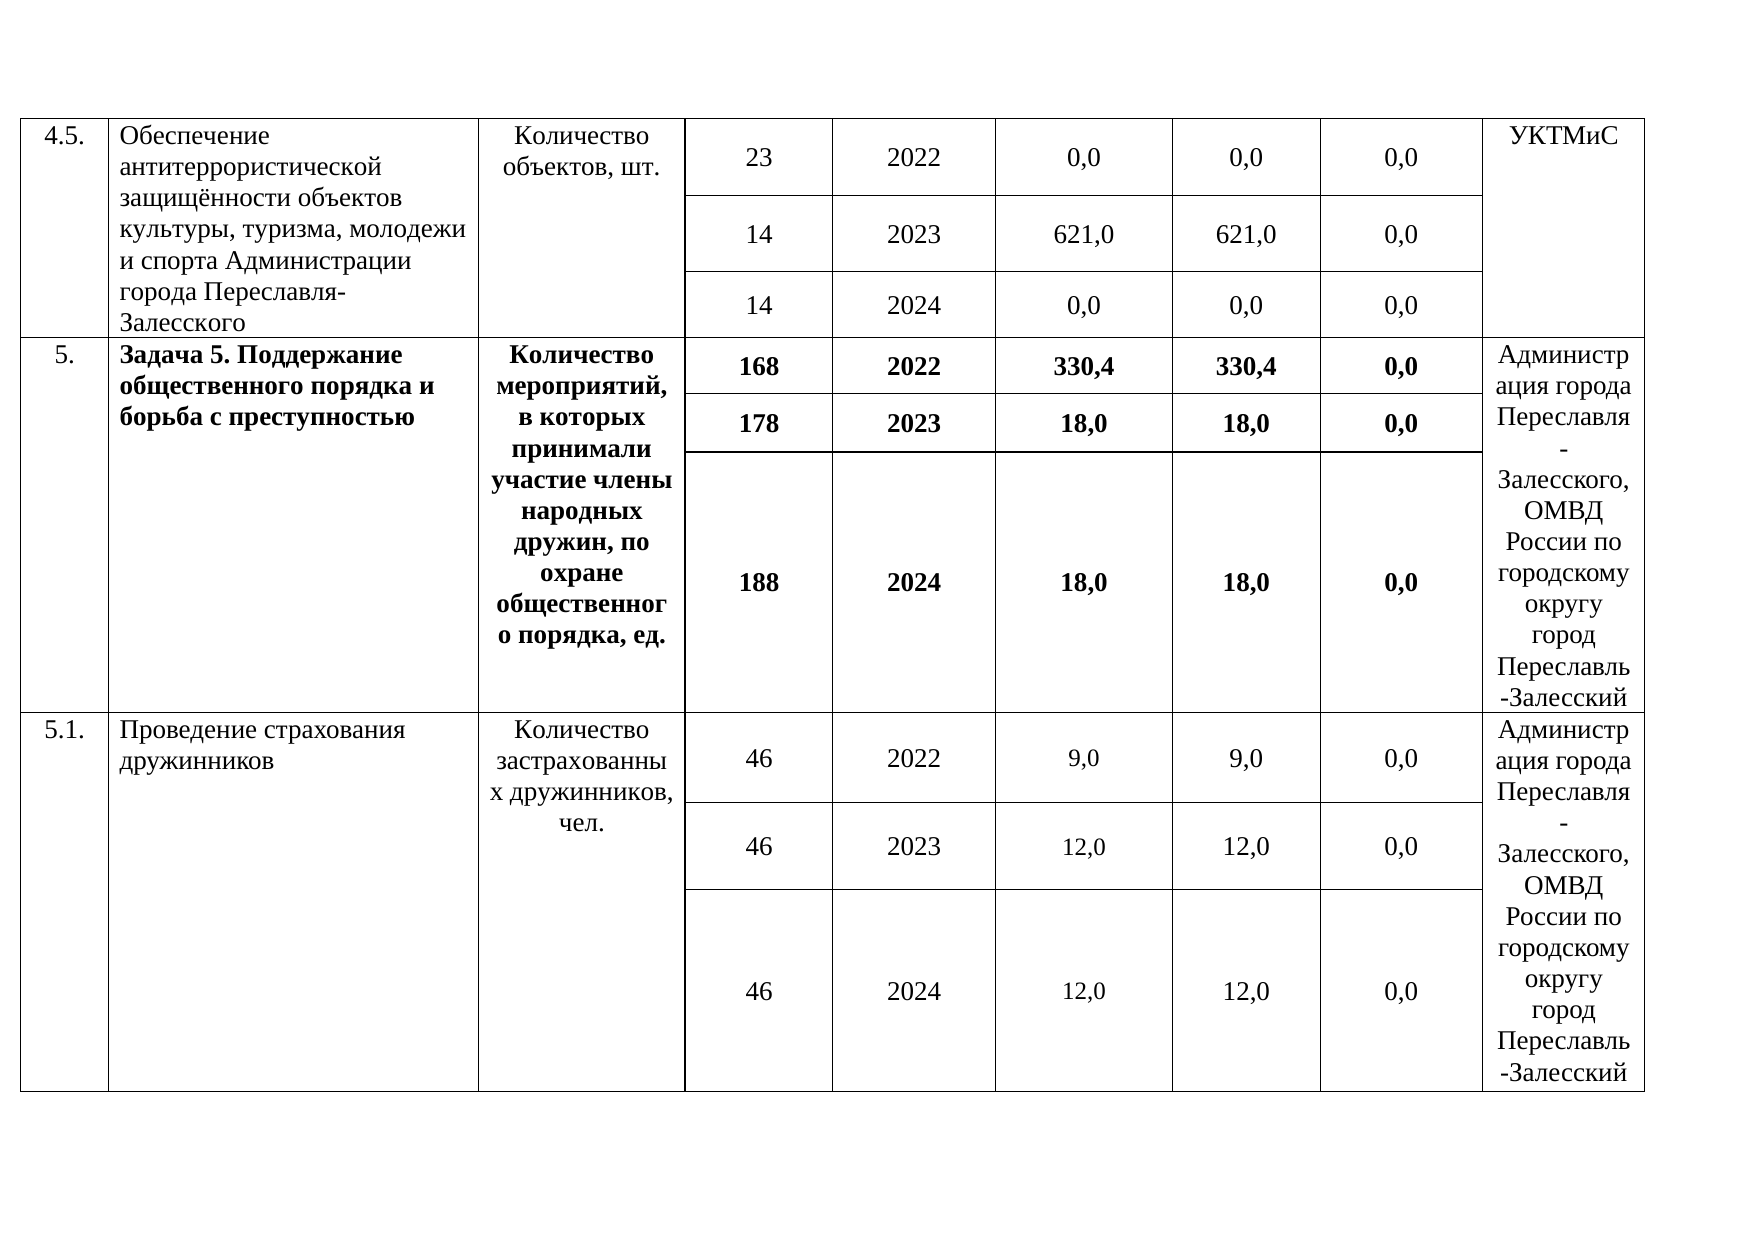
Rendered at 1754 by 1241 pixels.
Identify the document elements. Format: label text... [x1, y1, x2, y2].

table_cell 0,0 [1321, 803, 1482, 889]
table_cell Количество застрахованных дружинников, чел. [479, 713, 684, 1091]
table_cell 12,0 [1173, 890, 1320, 1091]
table_cell 14 [686, 196, 832, 271]
table_cell 2024 [833, 453, 995, 712]
table_cell 12,0 [1173, 803, 1320, 889]
table_cell УКТМиС [1483, 119, 1644, 337]
table_cell 12,0 [996, 890, 1172, 1091]
table_cell 0,0 [996, 272, 1172, 337]
table_cell Проведение страхования дружинников [109, 713, 478, 1091]
table_cell 18,0 [1173, 453, 1320, 712]
table_cell 330,4 [996, 338, 1172, 393]
table_cell 0,0 [1173, 272, 1320, 337]
table_cell 46 [686, 890, 832, 1091]
table_cell 168 [686, 338, 832, 393]
table_cell 330,4 [1173, 338, 1320, 393]
table_cell 2022 [833, 119, 995, 195]
table_cell 14 [686, 272, 832, 337]
table_cell 621,0 [996, 196, 1172, 271]
table_cell 188 [686, 453, 832, 712]
table_cell Администрация города Переславля-Залесского, ОМВД России по городскому округу город Переславль-Залесский [1483, 713, 1644, 1091]
table_cell 0,0 [1321, 338, 1482, 393]
table_cell 0,0 [1173, 119, 1320, 195]
table_cell 12,0 [996, 803, 1172, 889]
table_cell 2023 [833, 803, 995, 889]
table_cell 2024 [833, 890, 995, 1091]
table_cell 0,0 [1321, 394, 1482, 451]
table_cell 0,0 [1321, 119, 1482, 195]
table_cell 18,0 [1173, 394, 1320, 451]
table_cell 2023 [833, 394, 995, 451]
table_cell 46 [686, 803, 832, 889]
table_cell 2023 [833, 196, 995, 271]
table_cell 9,0 [996, 713, 1172, 802]
table_cell 9,0 [1173, 713, 1320, 802]
table_cell 2022 [833, 338, 995, 393]
table_cell 621,0 [1173, 196, 1320, 271]
table_cell Задача 5. Поддержание общественного порядка и борьба с преступностью [109, 338, 478, 712]
table_cell 23 [686, 119, 832, 195]
table_cell 46 [686, 713, 832, 802]
table_cell 0,0 [996, 119, 1172, 195]
table_cell 18,0 [996, 394, 1172, 451]
table_cell Количество мероприятий, в которых принимали участие члены народных дружин, по охране общественного порядка, ед. [479, 338, 684, 712]
table_cell 5. [21, 338, 108, 712]
table_cell 0,0 [1321, 713, 1482, 802]
table_cell Обеспечение антитеррористической защищённости объектов культуры, туризма, молодежи и спорта Администрации города Переславля-Залесского [109, 119, 478, 337]
table_cell 2022 [833, 713, 995, 802]
table_cell Количество объектов, шт. [479, 119, 684, 337]
table_cell 0,0 [1321, 272, 1482, 337]
table_cell 2024 [833, 272, 995, 337]
table_cell Администрация города Переславля-Залесского, ОМВД России по городскому округу город Переславль-Залесский [1483, 338, 1644, 712]
table_cell 5.1. [21, 713, 108, 1091]
table_cell 0,0 [1321, 453, 1482, 712]
table_cell 4.5. [21, 119, 108, 337]
table_cell 178 [686, 394, 832, 451]
table_cell 0,0 [1321, 196, 1482, 271]
table_cell 18,0 [996, 453, 1172, 712]
table_cell 0,0 [1321, 890, 1482, 1091]
